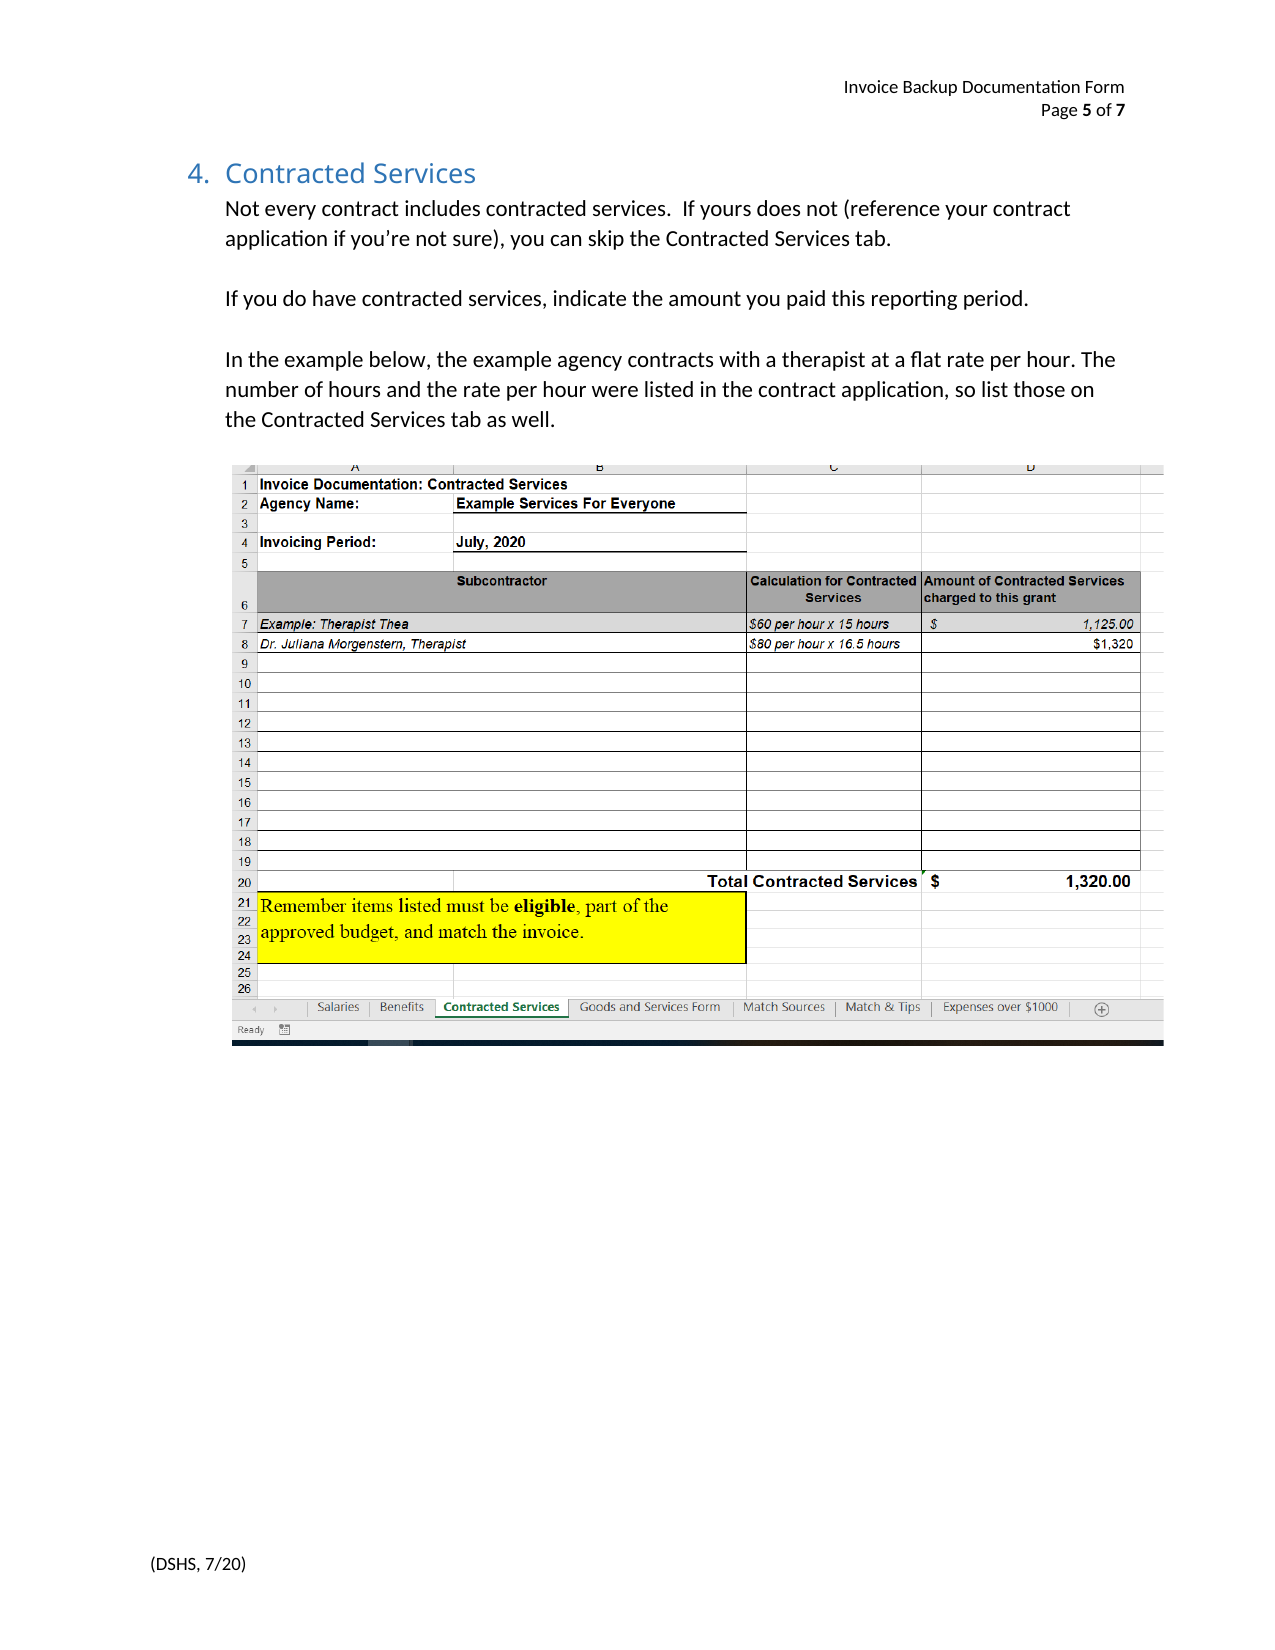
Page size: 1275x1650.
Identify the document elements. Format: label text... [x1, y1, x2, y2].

list Not every contract includes contracted services. If yours does not (reference your contract application if you’re not sure), you can skip the Contracted Services tab. [225, 194, 1125, 252]
list In the example below, the example agency contracts with a therapist at a flat rate per hour. The number of hours and the rate per hour were listed in the contract application, so list those on the Contracted Services tab as well. [225, 345, 1125, 433]
list If you do have contracted services, indicate the amount you paid this reporting period. [225, 284, 1125, 313]
subtitle Contracted Services [187, 154, 1125, 191]
